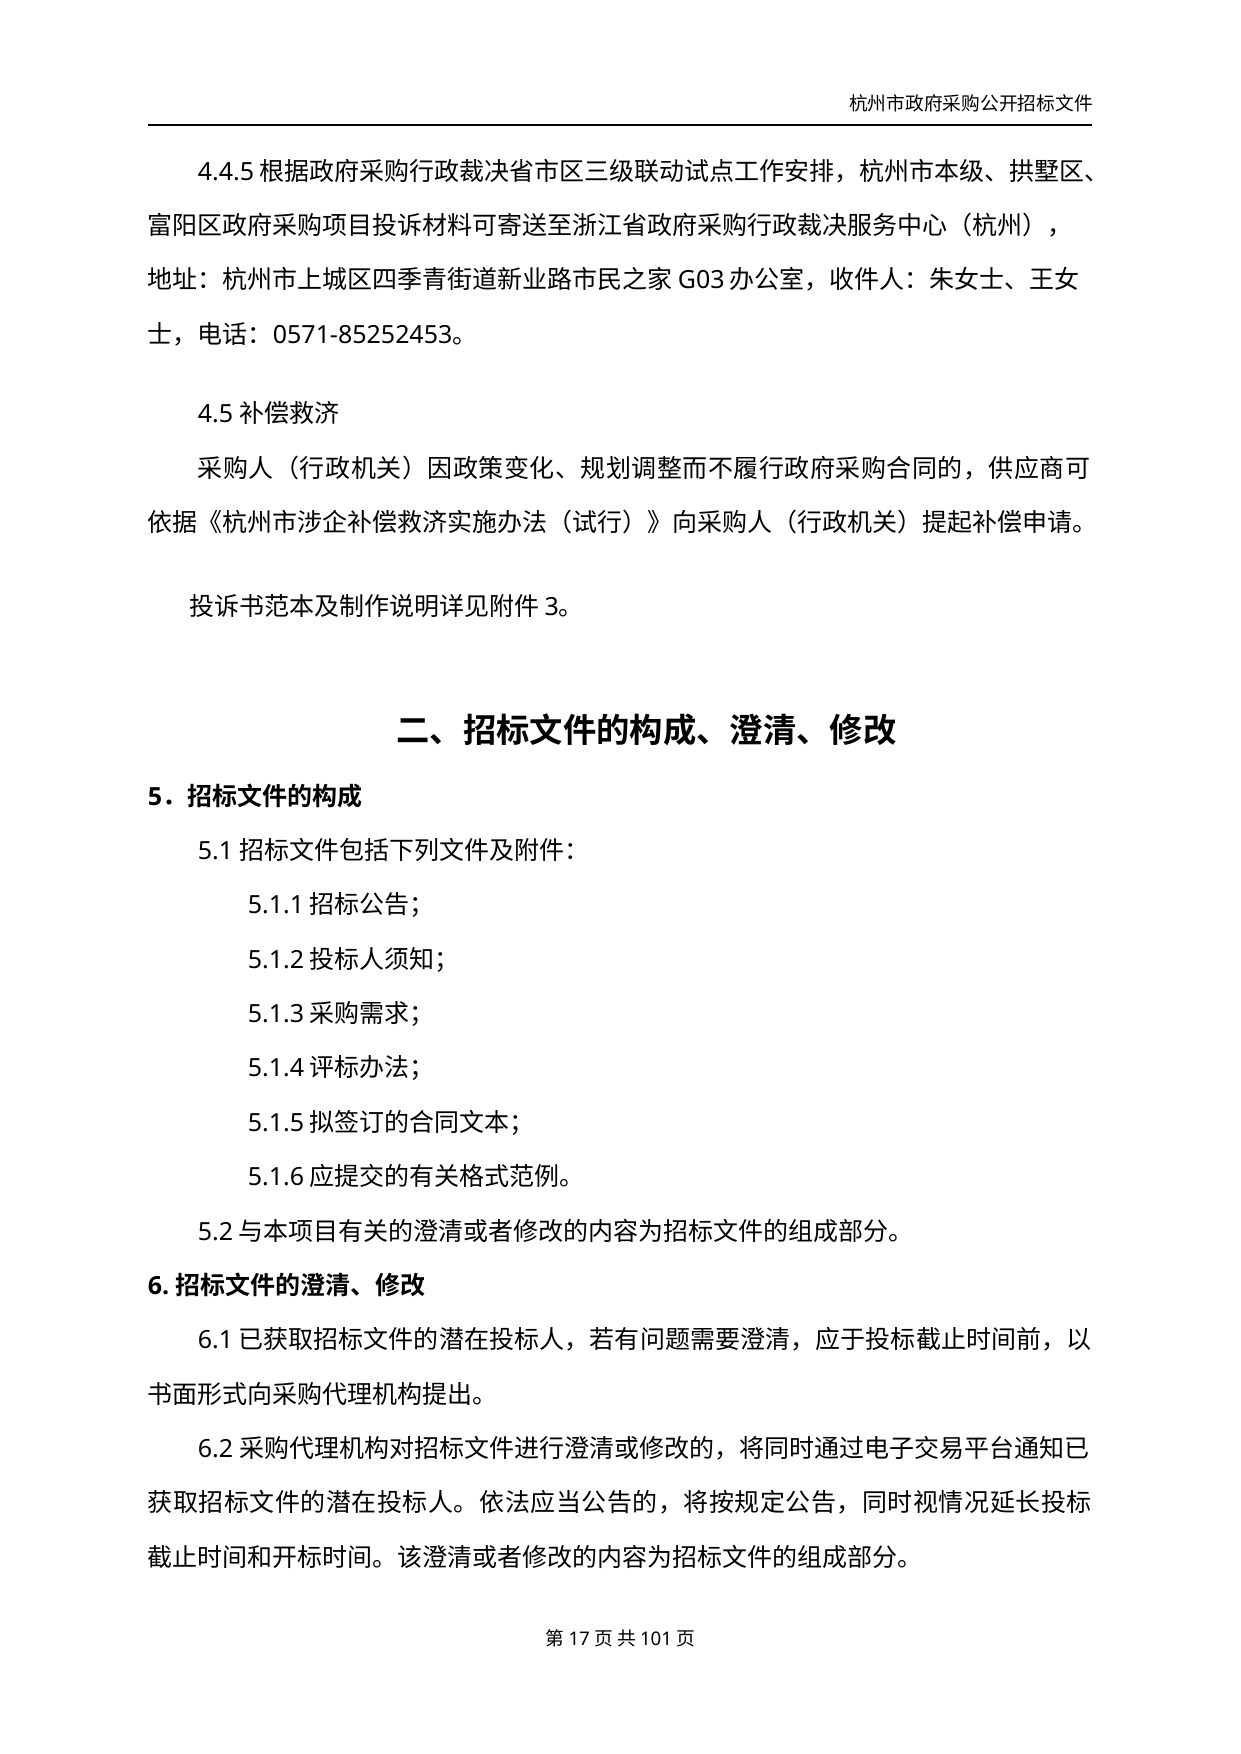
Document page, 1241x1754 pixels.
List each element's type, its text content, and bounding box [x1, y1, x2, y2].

text 6.2 采购代理机构对招标文件进行澄清或修改的，将同时通过电子交易平台通知已获取招标文件的潜在投标人。依法应当公告的，将按规定公告，同时视情况延长投标截止时间和开标时间。该澄清或者修改的内容为招标文件的组成部分。 [148, 1428, 1092, 1573]
text 5．招标文件的构成 [148, 776, 1092, 812]
text 投诉书范本及制作说明详见附件3。 [148, 586, 1092, 622]
text 6.1已获取招标文件的潜在投标人，若有问题需要澄清，应于投标截止时间前，以书面形式向采购代理机构提出。 [148, 1320, 1092, 1410]
text 5.1.2投标人须知； [148, 939, 1092, 975]
text 4.5 补偿救济 [148, 394, 1092, 430]
text 5.1.1招标公告； [148, 885, 1092, 921]
text 5.1 招标文件包括下列文件及附件： [148, 830, 1092, 867]
text 5.1.5拟签订的合同文本； [148, 1102, 1092, 1138]
text 采购人（行政机关）因政策变化、规划调整而不履行政府采购合同的，供应商可依据《杭州市涉企补偿救济实施办法（试行）》向采购人（行政机关）提起补偿申请。 [148, 448, 1092, 539]
text 5.1.4评标办法； [148, 1048, 1092, 1084]
text 二、招标文件的构成、澄清、修改 [148, 704, 1092, 752]
text 4.4.5根据政府采购行政裁决省市区三级联动试点工作安排，杭州市本级、拱墅区、富阳区政府采购项目投诉材料可寄送至浙江省政府采购行政裁决服务中心（杭州），地址：杭州市上城区四季青街道新业路市民之家G03办公室，收件人：朱女士、王女士，电话：0571-85252453。 [148, 151, 1092, 351]
text 5.1.6应提交的有关格式范例。 [148, 1157, 1092, 1193]
text 5.1.3采购需求； [148, 993, 1092, 1030]
text 6. 招标文件的澄清、修改 [148, 1265, 1092, 1302]
text 5.2与本项目有关的澄清或者修改的内容为招标文件的组成部分。 [148, 1211, 1092, 1247]
